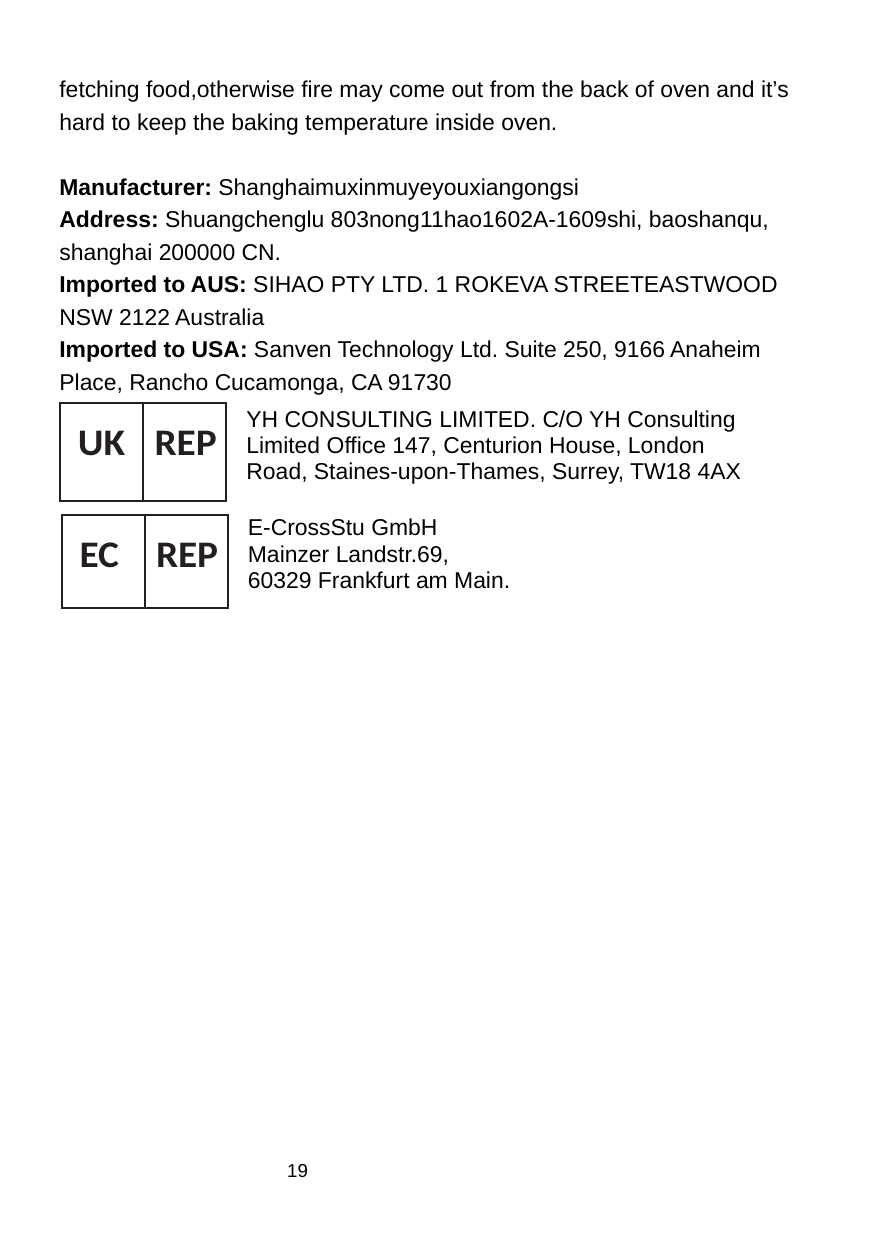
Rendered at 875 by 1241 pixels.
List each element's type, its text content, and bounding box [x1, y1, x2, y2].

list Address: Shuangchenglu 803nong11hao1602A-1609shi, baoshanqu, [59, 203, 815, 236]
list shanghai 200000 CN. [59, 236, 815, 268]
list Imported to USA: Sanven Technology Ltd. Suite 250, 9166 Anaheim [59, 333, 815, 366]
list NSW 2122 Australia [59, 301, 815, 333]
list Place, Rancho Cucamonga, CA 91730 [59, 366, 815, 398]
list Manufacturer: Shanghaimuxinmuyeyouxiangongsi [59, 171, 815, 203]
list Imported to AUS: SIHAO PTY LTD. 1 ROKEVA STREETEASTWOOD [59, 268, 815, 301]
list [59, 73, 815, 138]
